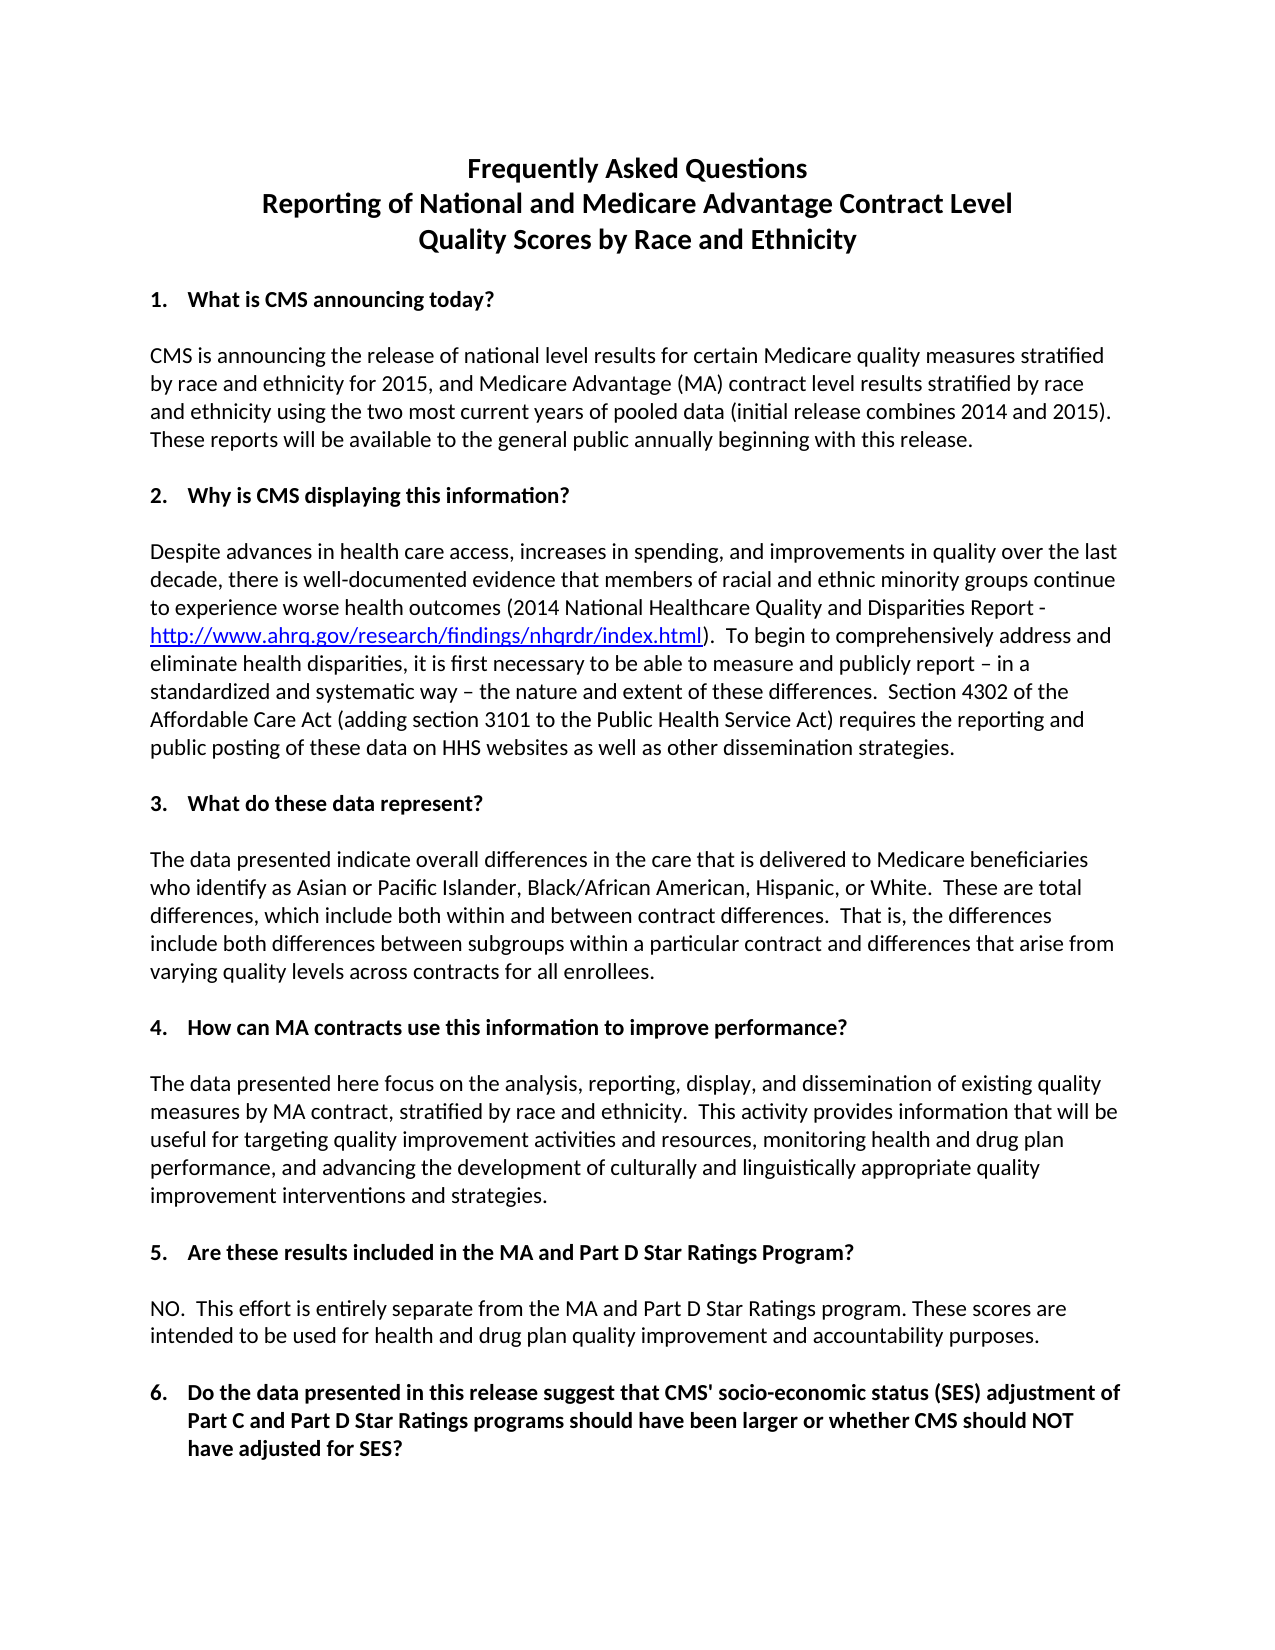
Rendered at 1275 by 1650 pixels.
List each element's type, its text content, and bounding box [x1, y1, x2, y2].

list What is CMS announcing today? [150, 285, 1125, 313]
list Are these results included in the MA and Part D Star Ratings Program? [150, 1238, 1125, 1266]
list What do these data represent? [150, 789, 1125, 817]
text Reporting of National and Medicare Advantage Contract Level [150, 186, 1125, 221]
text NO. This effort is entirely separate from the MA and Part D Star Ratings program. These scores are intended to be used for health and drug plan quality improvement and accountability purposes. [150, 1294, 1125, 1350]
text Quality Scores by Race and Ethnicity [150, 221, 1125, 257]
text CMS is announcing the release of national level results for certain Medicare quality measures stratified by race and ethnicity for 2015, and Medicare Advantage (MA) contract level results stratified by race and ethnicity using the two most current years of pooled data (initial release combines 2014 and 2015). These reports will be available to the general public annually beginning with this release. [150, 341, 1125, 453]
list Why is CMS displaying this information? [150, 481, 1125, 509]
text Frequently Asked Questions [150, 150, 1125, 186]
list How can MA contracts use this information to improve performance? [150, 1013, 1125, 1041]
text The data presented here focus on the analysis, reporting, display, and dissemination of existing quality measures by MA contract, stratified by race and ethnicity. This activity provides information that will be useful for targeting quality improvement activities and resources, monitoring health and drug plan performance, and advancing the development of culturally and linguistically appropriate quality improvement interventions and strategies. [150, 1069, 1125, 1209]
text Despite advances in health care access, increases in spending, and improvements in quality over the last decade, there is well-documented evidence that members of racial and ethnic minority groups continue to experience worse health outcomes (2014 National Healthcare Quality and Disparities Report -http://www.ahrq.gov/research/findings/nhqrdr/index.html). To begin to comprehensively address and eliminate health disparities, it is first necessary to be able to measure and publicly report – in a standardized and systematic way – the nature and extent of these differences. Section 4302 of the Affordable Care Act (adding section 3101 to the Public Health Service Act) requires the reporting and public posting of these data on HHS websites as well as other dissemination strategies. [150, 537, 1125, 761]
text The data presented indicate overall differences in the care that is delivered to Medicare beneficiaries who identify as Asian or Pacific Islander, Black/African American, Hispanic, or White. These are total differences, which include both within and between contract differences. That is, the differences include both differences between subgroups within a particular contract and differences that arise from varying quality levels across contracts for all enrollees. [150, 845, 1125, 985]
list Do the data presented in this release suggest that CMS' socio-economic status (SES) adjustment of Part C and Part D Star Ratings programs should have been larger or whether CMS should NOT have adjusted for SES? [150, 1378, 1125, 1462]
